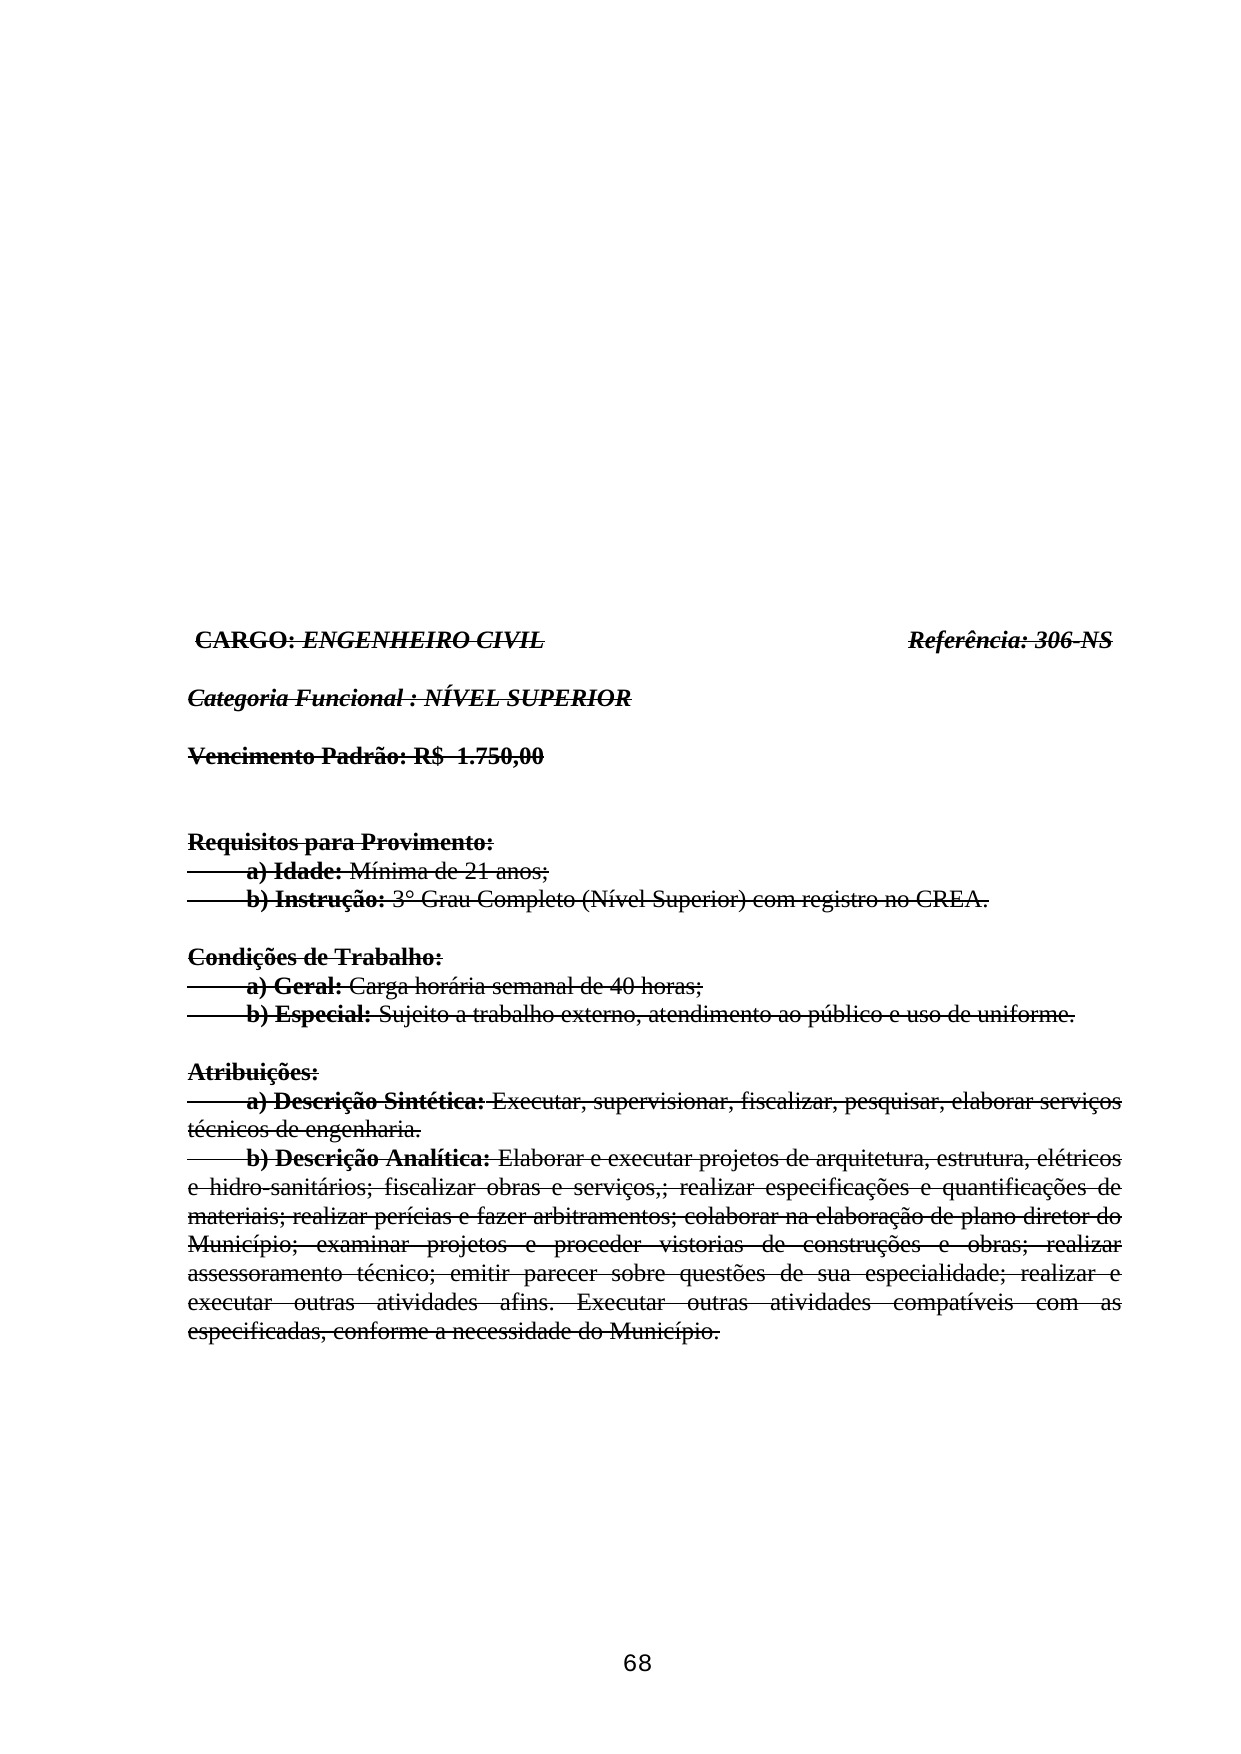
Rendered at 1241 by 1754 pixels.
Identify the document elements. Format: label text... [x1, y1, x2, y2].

text a) Descrição Sintética: Executar, supervisionar, fiscalizar, pesquisar, elaborar serviços técnicos de engenharia. [187, 1102, 1122, 1143]
text a) Geral: Carga horária semanal de 40 horas; [187, 971, 1122, 999]
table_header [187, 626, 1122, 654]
text Condições de Trabalho: [187, 942, 1122, 971]
text b) Descrição Analítica: Elaborar e executar projetos de arquitetura, estrutura, elétricos e hidro-sanitários; fiscalizar obras e serviços,; realizar especificações e quantificações de materiais; realizar perícias e fazer arbitramentos; colaborar na elaboração de plano diretor do Município; examinar projetos e proceder vistorias de construções e obras; realizar assessoramento técnico; emitir parecer sobre questões de sua especialidade; realizar e executar outras atividades afins. Executar outras atividades compatíveis com as especificadas, conforme a necessidade do Município. [187, 1304, 1122, 1344]
text a) Descrição Sintética: Executar, supervisionar, fiscalizar, pesquisar, elaborar serviços técnicos de engenharia. [187, 1086, 1122, 1101]
text b) Especial: Sujeito a trabalho externo, atendimento ao público e uso de uniforme. [187, 999, 1122, 1028]
text Atribuições: [187, 1057, 1122, 1086]
text Requisitos para Provimento: [187, 827, 1122, 856]
text Categoria Funcional : NÍVEL SUPERIOR [187, 683, 1122, 712]
text Vencimento Padrão: R$ 1.750,00 [187, 741, 1122, 769]
text a) Idade: Mínima de 21 anos; [187, 856, 1122, 884]
text b) Instrução: 3° Grau Completo (Nível Superior) com registro no CREA. [187, 884, 1122, 913]
